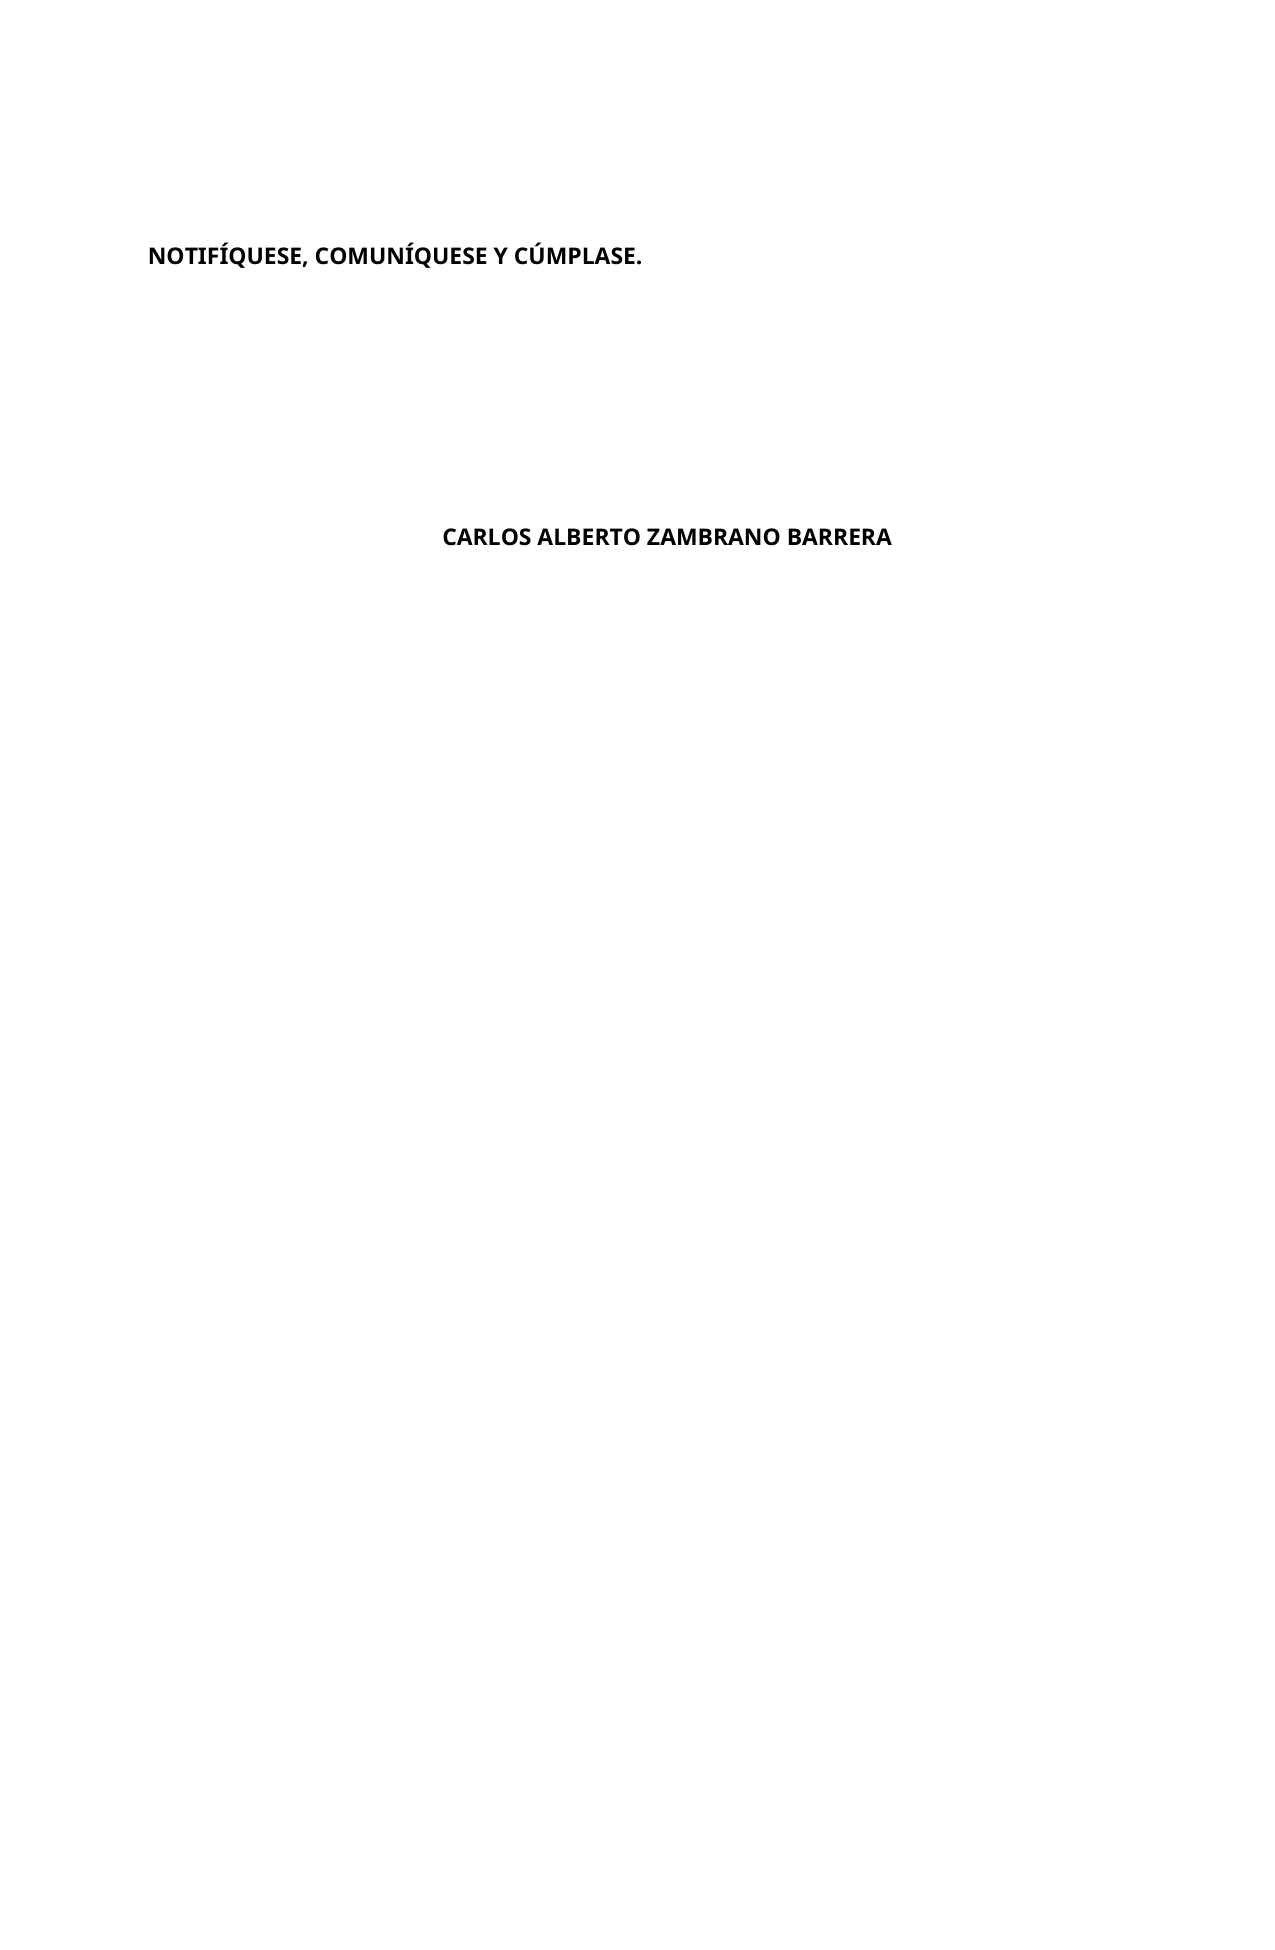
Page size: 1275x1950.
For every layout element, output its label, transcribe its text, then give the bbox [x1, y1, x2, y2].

text CARLOS ALBERTO ZAMBRANO BARRERA [148, 521, 1127, 552]
text NOTIFÍQUESE, COMUNÍQUESE Y CÚMPLASE. [148, 240, 1127, 271]
